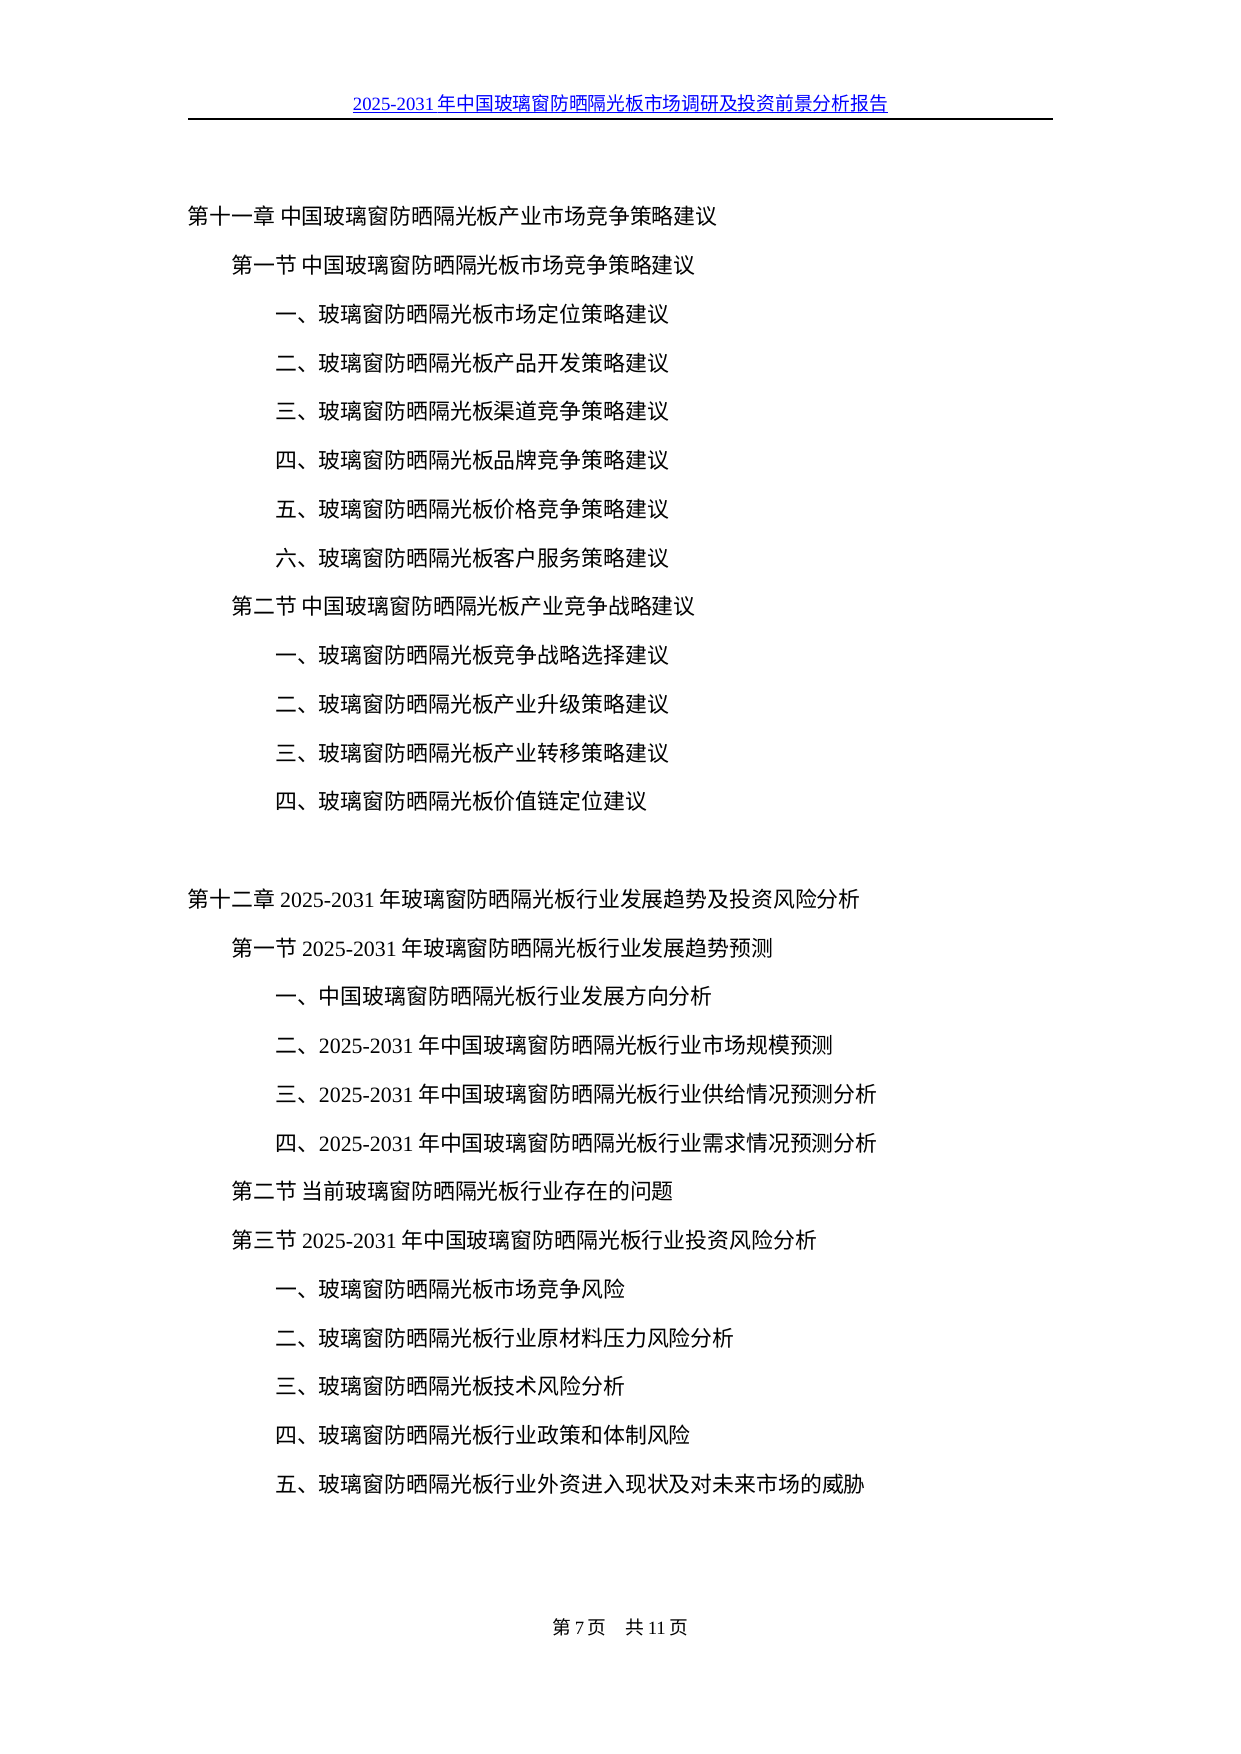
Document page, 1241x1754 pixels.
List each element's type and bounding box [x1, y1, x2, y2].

text [187, 150, 1053, 1499]
